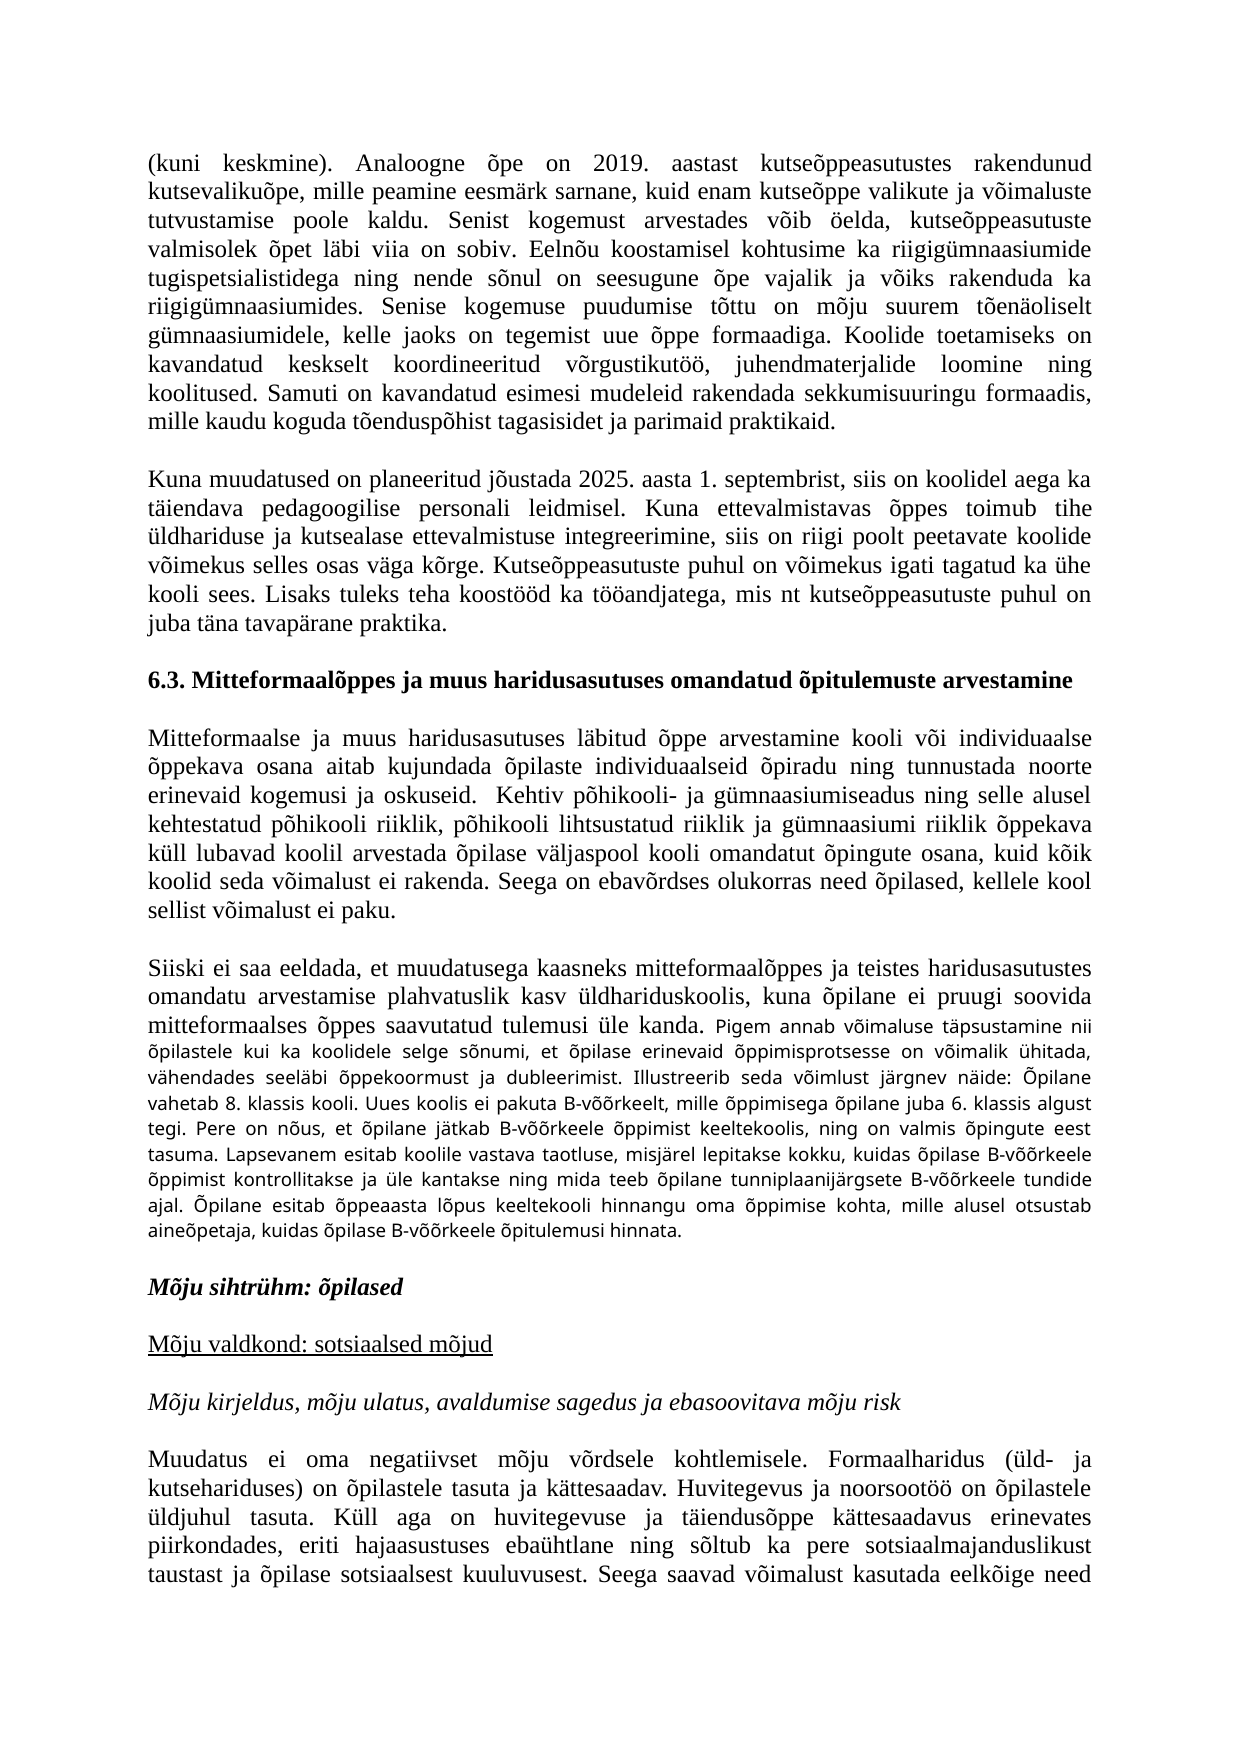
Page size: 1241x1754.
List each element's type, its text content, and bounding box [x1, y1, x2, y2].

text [148, 1444, 1093, 1588]
text 6.3. Mitteformaalõppes ja muus haridusasutuses omandatud õpitulemuste arvestamine [148, 665, 1093, 694]
text Mõju kirjeldus, mõju ulatus, avaldumise sagedus ja ebasoovitava mõju risk [148, 1387, 1093, 1416]
text Mõju sihtrühm: õpilased [148, 1272, 1093, 1301]
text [148, 148, 1093, 435]
text Mitteformaalse ja muus haridusasutuses läbitud õppe arvestamine kooli või individuaalse õppekava osana aitab kujundada õpilaste individuaalseid õpiradu ning tunnustada noorte erinevaid kogemusi ja oskuseid. Kehtiv põhikooli- ja gümnaasiumiseadus ning selle alusel kehtestatud põhikooli riiklik, põhikooli lihtsustatud riiklik ja gümnaasiumi riiklik õppekava küll lubavad koolil arvestada õpilase väljaspool kooli omandatut õpingute osana, kuid kõik koolid seda võimalust ei rakenda. Seega on ebavõrdses olukorras need õpilased, kellele kool sellist võimalust ei paku. [148, 723, 1093, 924]
text Siiski ei saa eeldada, et muudatusega kaasneks mitteformaalõppes ja teistes haridusasutustes omandatu arvestamise plahvatuslik kasv üldhariduskoolis, kuna õpilane ei pruugi soovida mitteformaalses õppes saavutatud tulemusi üle kanda. Pigem annab võimaluse täpsustamine nii õpilastele kui ka koolidele selge sõnumi, et õpilase erinevaid õppimisprotsesse on võimalik ühitada, vähendades seeläbi õppekoormust ja dubleerimist. Illustreerib seda võimlust järgnev näide: Õpilane vahetab 8. klassis kooli. Uues koolis ei pakuta B-võõrkeelt, mille õppimisega õpilane juba 6. klassis algust tegi. Pere on nõus, et õpilane jätkab B-võõrkeele õppimist keeltekoolis, ning on valmis õpingute eest tasuma. Lapsevanem esitab koolile vastava taotluse, misjärel lepitakse kokku, kuidas õpilase B-võõrkeele õppimist kontrollitakse ja üle kantakse ning mida teeb õpilane tunniplaanijärgsete B-võõrkeele tundide ajal. Õpilane esitab õppeaasta lõpus keeltekooli hinnangu oma õppimise kohta, mille alusel otsustab aineõpetaja, kuidas õpilase B-võõrkeele õpitulemusi hinnata. [148, 953, 1093, 1243]
text Mõju valdkond: sotsiaalsed mõjud [148, 1329, 1093, 1358]
text Kuna muudatused on planeeritud jõustada 2025. aasta 1. septembrist, siis on koolidel aega ka täiendava pedagoogilise personali leidmisel. Kuna ettevalmistavas õppes toimub tihe üldhariduse ja kutsealase ettevalmistuse integreerimine, siis on riigi poolt peetavate koolide võimekus selles osas väga kõrge. Kutseõppeasutuste puhul on võimekus igati tagatud ka ühe kooli sees. Lisaks tuleks teha koostööd ka tööandjatega, mis nt kutseõppeasutuste puhul on juba täna tavapärane praktika. [148, 464, 1093, 636]
